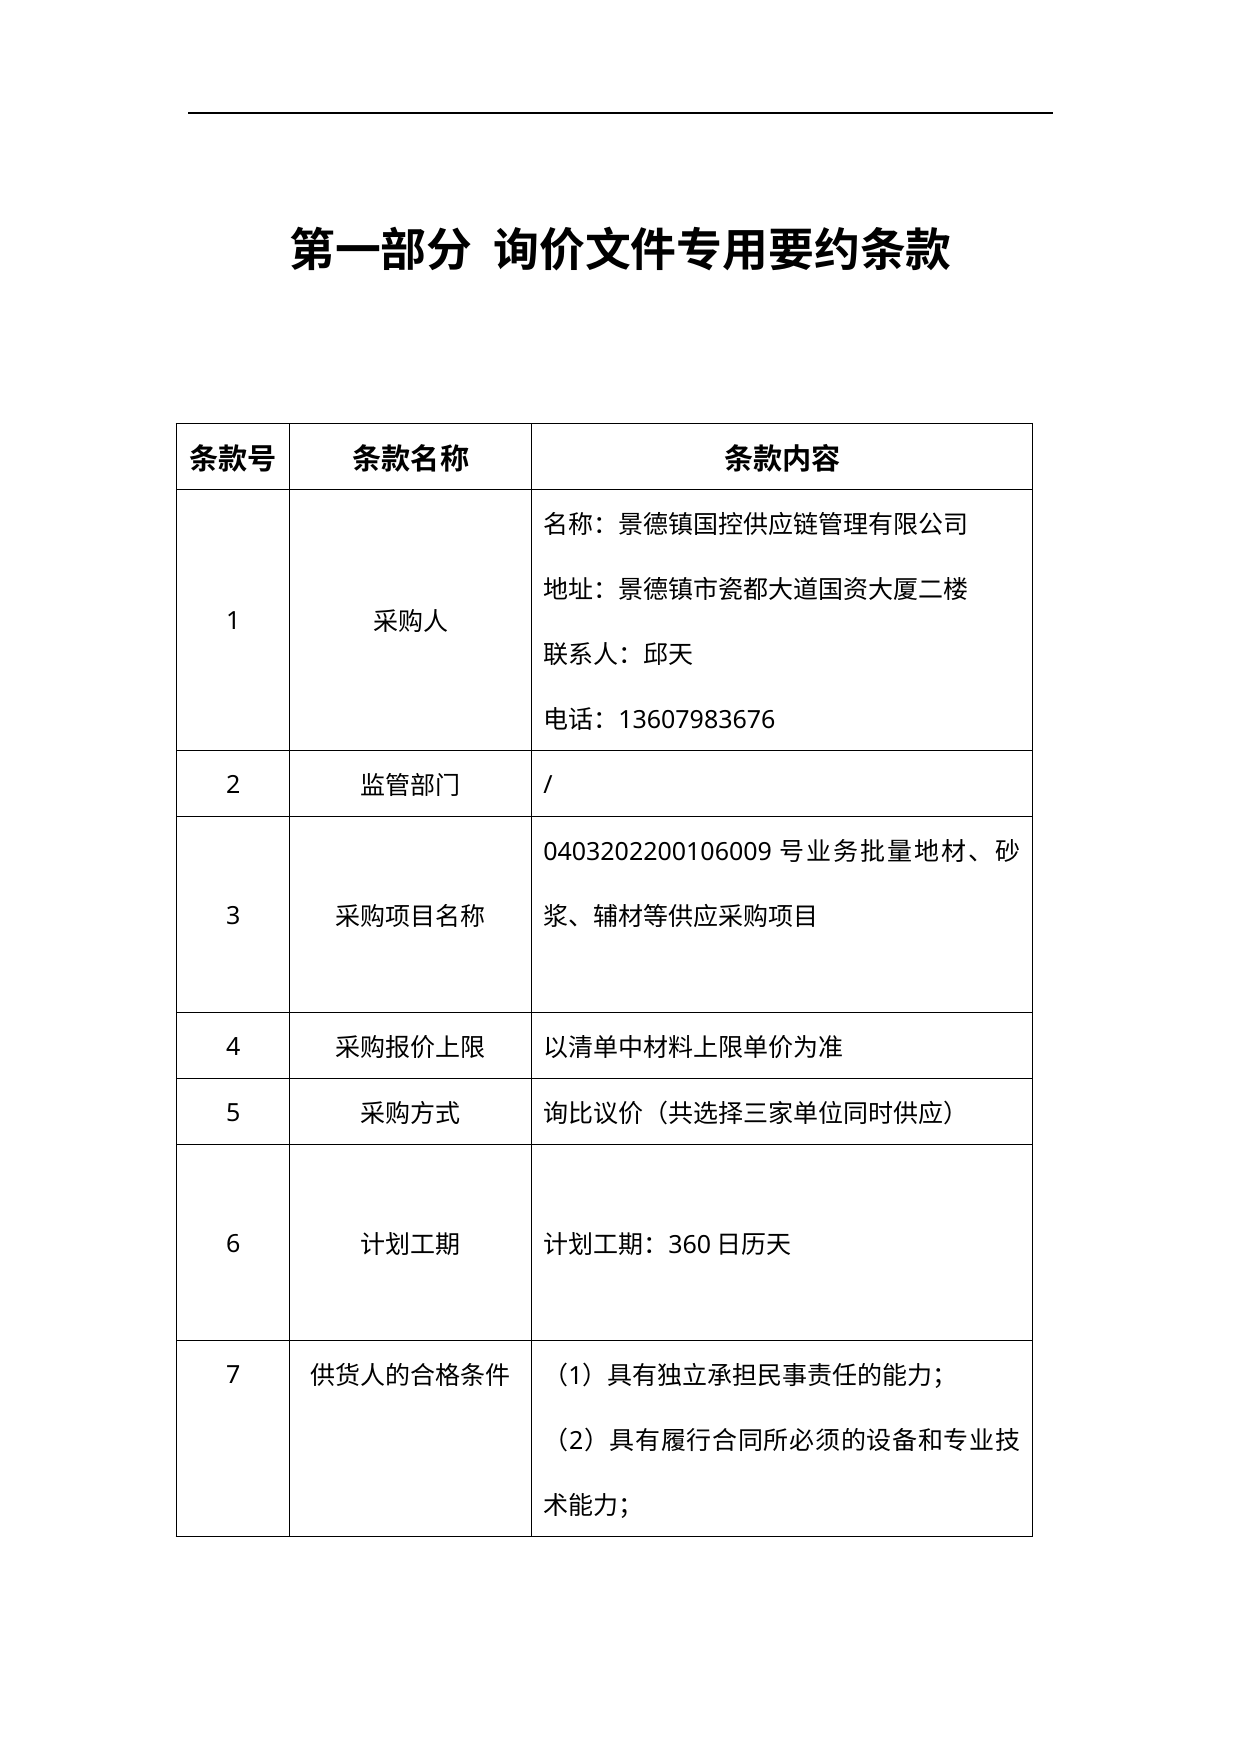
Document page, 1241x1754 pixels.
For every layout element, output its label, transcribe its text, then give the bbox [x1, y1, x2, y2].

table_cell 1 [177, 490, 289, 750]
table_cell 采购报价上限 [290, 1013, 531, 1078]
table_cell / [532, 751, 1032, 816]
table_cell 供货人的合格条件 [290, 1341, 531, 1536]
table_cell 0403202200106009号业务批量地材、砂浆、辅材等供应采购项目 [532, 817, 1032, 1012]
table_cell 计划工期 [290, 1145, 531, 1340]
table_cell 4 [177, 1013, 289, 1078]
table_cell 名称：景德镇国控供应链管理有限公司 地址：景德镇市瓷都大道国资大厦二楼 联系人：邱天 电话：13607983676 [532, 490, 1032, 750]
table_header 条款内容 [532, 424, 1032, 489]
table_cell 采购人 [290, 490, 531, 750]
table_cell 采购方式 [290, 1079, 531, 1144]
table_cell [532, 1341, 1032, 1536]
table_cell 采购项目名称 [290, 817, 531, 1012]
table_cell 5 [177, 1079, 289, 1144]
table_cell 计划工期：360日历天 [532, 1145, 1032, 1340]
table_cell 7 [177, 1341, 289, 1536]
table_cell 6 [177, 1145, 289, 1340]
table_cell 监管部门 [290, 751, 531, 816]
table_header 条款名称 [290, 424, 531, 489]
subtitle 第一部分 询价文件专用要约条款 [187, 197, 1053, 295]
table_cell 2 [177, 751, 289, 816]
table_cell 以清单中材料上限单价为准 [532, 1013, 1032, 1078]
table_cell 3 [177, 817, 289, 1012]
table_cell 询比议价（共选择三家单位同时供应） [532, 1079, 1032, 1144]
table_header 条款号 [177, 424, 289, 489]
